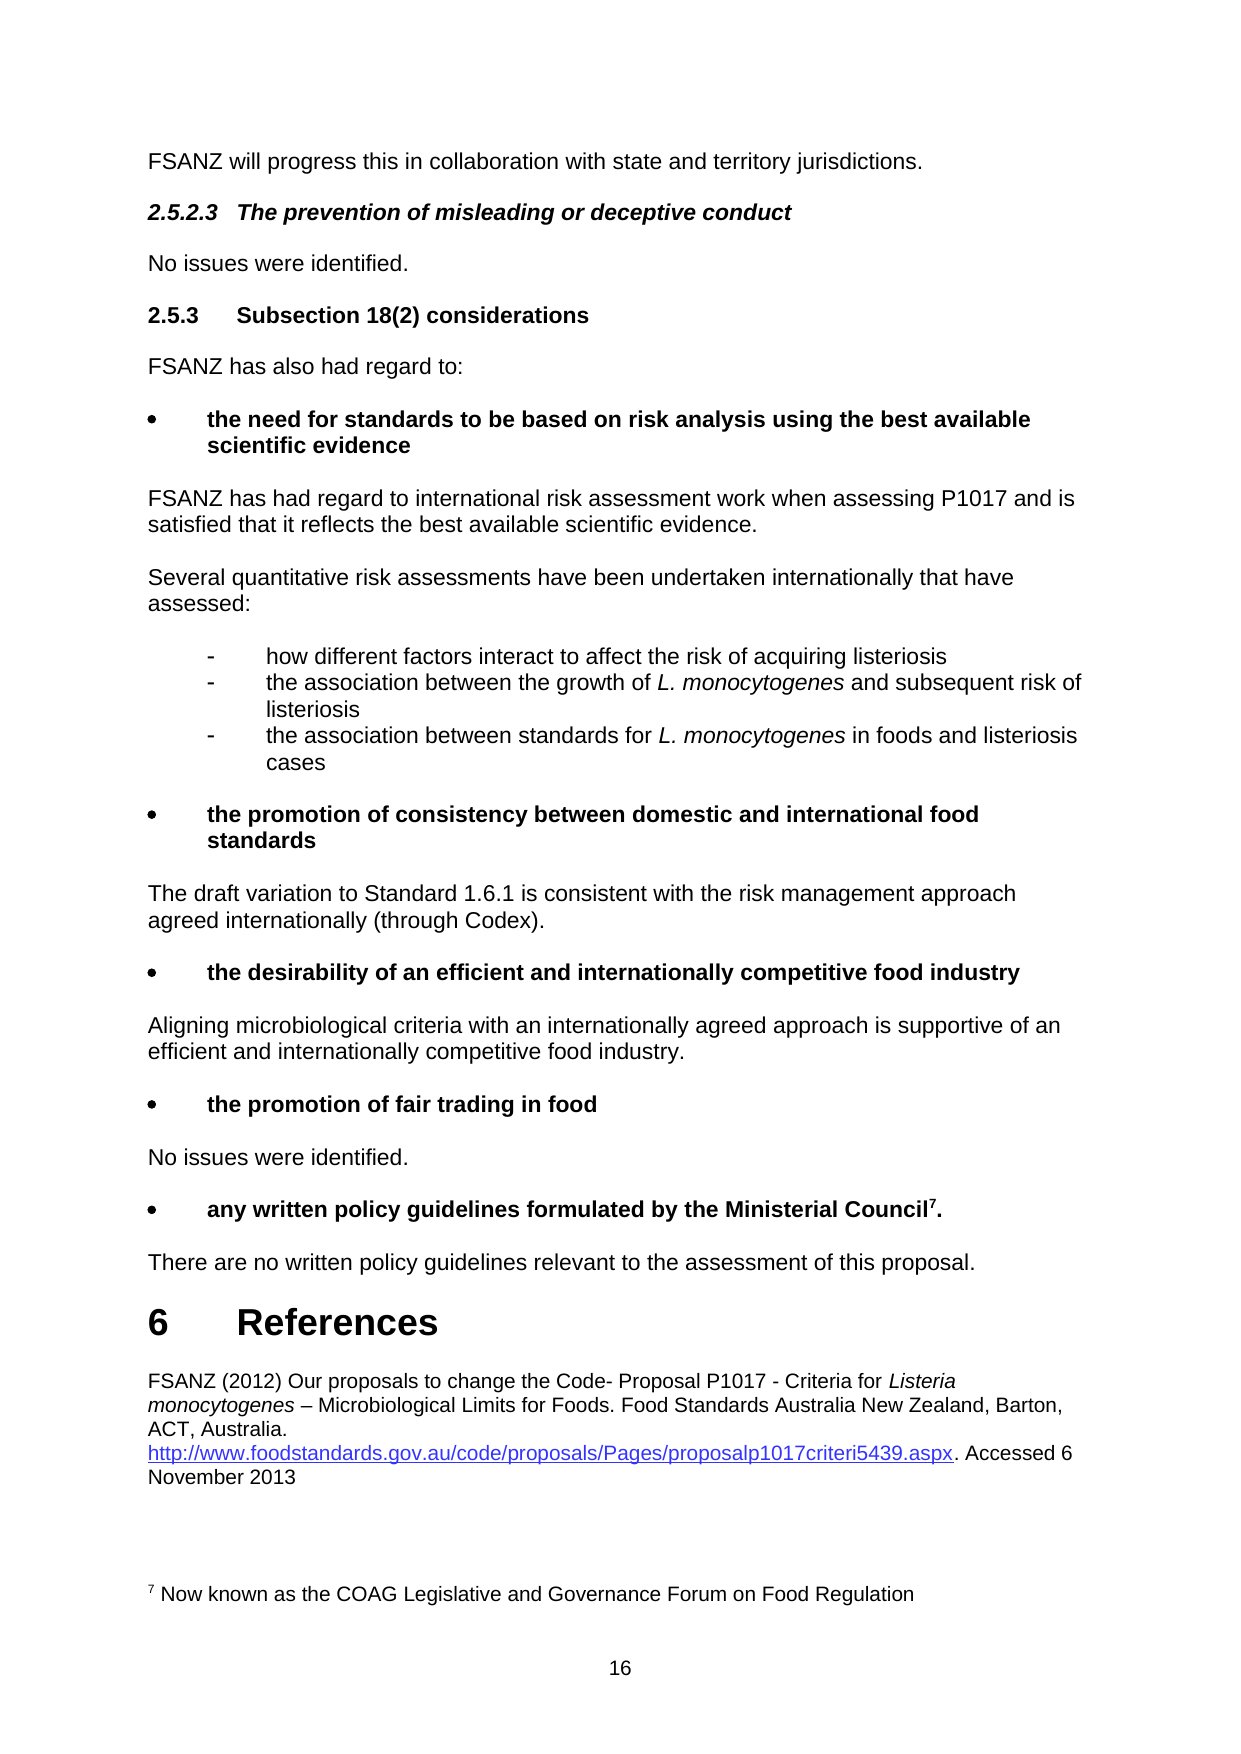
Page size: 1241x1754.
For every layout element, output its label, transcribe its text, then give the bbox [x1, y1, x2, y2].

text Aligning microbiological criteria with an internationally agreed approach is supportive of an efficient and internationally competitive food industry. [148, 1012, 1092, 1065]
text the desirability of an efficient and internationally competitive food industry [148, 959, 1092, 986]
text the association between standards for L. monocytogenes in foods and listeriosis cases [207, 722, 1092, 775]
text http://www.foodstandards.gov.au/code/proposals/Pages/proposalp1017criteri5439.aspx. Accessed 6 November 2013 [148, 1441, 1092, 1488]
text The draft variation to Standard 1.6.1 is consistent with the risk management approach agreed internationally (through Codex). [148, 880, 1092, 933]
text the need for standards to be based on risk analysis using the best available scientific evidence [148, 406, 1092, 458]
text the association between the growth of L. monocytogenes and subsequent risk of listeriosis [207, 669, 1092, 722]
text the promotion of consistency between domestic and international food standards [148, 801, 1092, 854]
text FSANZ (2012) Our proposals to change the Code- Proposal P1017 - Criteria for Listeria monocytogenes – Microbiological Limits for Foods. Food Standards Australia New Zealand, Barton, ACT, Australia. [148, 1369, 1092, 1441]
subtitle 2.5.2.3 The prevention of misleading or deceptive conduct [148, 199, 1092, 225]
text the promotion of fair trading in food [148, 1091, 1092, 1117]
text any written policy guidelines formulated by the Ministerial Council. [148, 1196, 1092, 1223]
text FSANZ has had regard to international risk assessment work when assessing P1017 and is satisfied that it reflects the best available scientific evidence. [148, 485, 1092, 538]
text FSANZ has also had regard to: [148, 353, 1092, 379]
text FSANZ will progress this in collaboration with state and territory jurisdictions. [148, 148, 1092, 174]
text Several quantitative risk assessments have been undertaken internationally that have assessed: [148, 564, 1092, 617]
text No issues were identified. [148, 250, 1092, 277]
subtitle 6 References [148, 1301, 1092, 1344]
text how different factors interact to affect the risk of acquiring listeriosis [207, 643, 1092, 669]
text 2.5.3 Subsection 18(2) considerations [148, 302, 1092, 328]
text There are no written policy guidelines relevant to the assessment of this proposal. [148, 1249, 1092, 1276]
text No issues were identified. [148, 1144, 1092, 1170]
